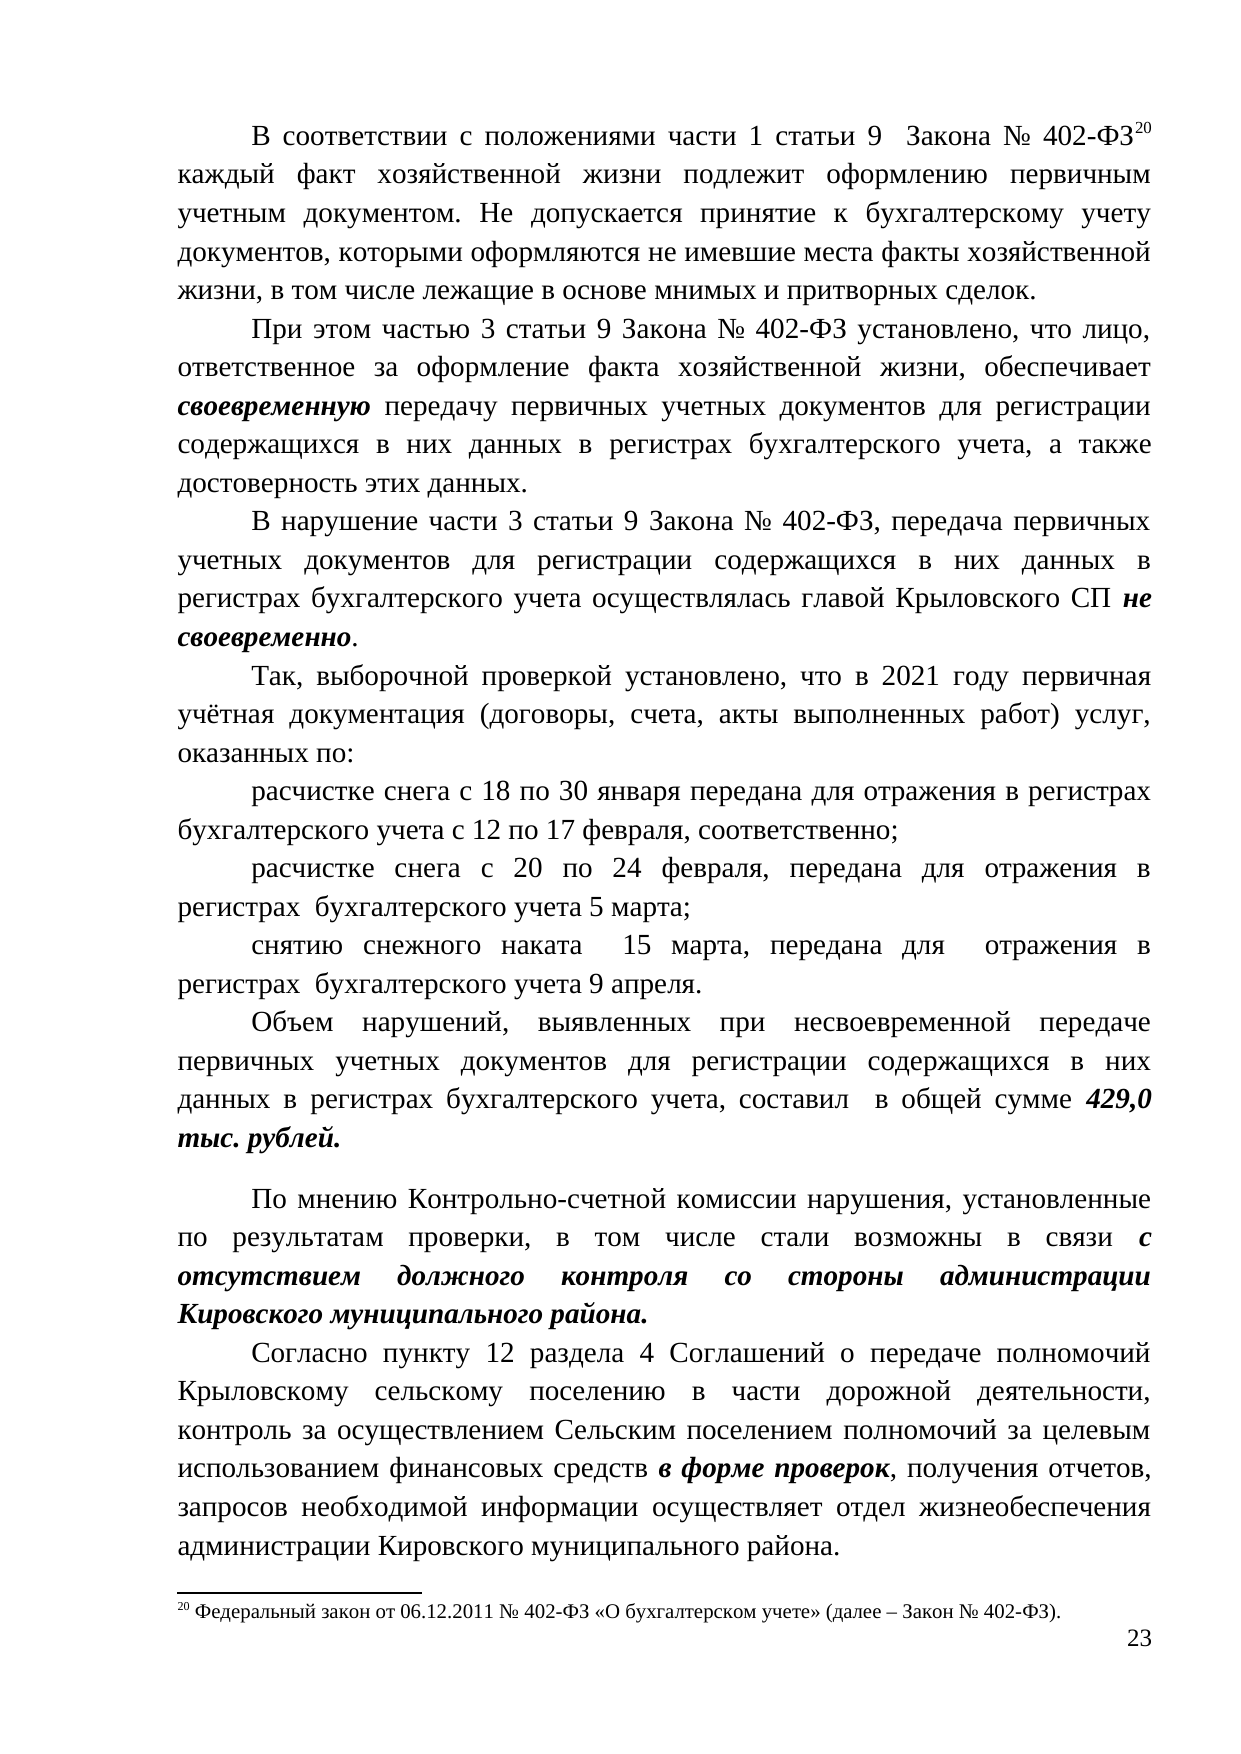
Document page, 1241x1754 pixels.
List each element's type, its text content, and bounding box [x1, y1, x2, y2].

text Объем нарушений, выявленных при несвоевременной передаче первичных учетных документов для регистрации содержащихся в них данных в регистрах бухгалтерского учета, составил в общей сумме 429,0 тыс. рублей. [177, 1004, 1152, 1154]
text Согласно пункту 12 раздела 4 Соглашений о передаче полномочий Крыловскому сельскому поселению в части дорожной деятельности, контроль за осуществлением Сельским поселением полномочий за целевым использованием финансовых средств в форме проверок, получения отчетов, запросов необходимой информации осуществляет отдел жизнеобеспечения администрации Кировского муниципального района. [177, 1335, 1152, 1561]
text В соответствии с положениями части 1 статьи 9 Закона № 402-ФЗ каждый факт хозяйственной жизни подлежит оформлению первичным учетным документом. Не допускается принятие к бухгалтерскому учету документов, которыми оформляются не имевшие места факты хозяйственной жизни, в том числе лежащие в основе мнимых и притворных сделок. [177, 118, 1152, 306]
text снятию снежного наката 15 марта, передана для отражения в регистрах бухгалтерского учета 9 апреля. [177, 927, 1152, 999]
text Так, выборочной проверкой установлено, что в 2021 году первичная учётная документация (договоры, счета, акты выполненных работ) услуг, оказанных по: [177, 658, 1152, 768]
text При этом частью 3 статьи 9 Закона № 402-ФЗ установлено, что лицо, ответственное за оформление факта хозяйственной жизни, обеспечивает своевременную передачу первичных учетных документов для регистрации содержащихся в них данных в регистрах бухгалтерского учета, а также достоверность этих данных. [177, 311, 1152, 498]
text По мнению Контрольно-счетной комиссии нарушения, установленные по результатам проверки, в том числе стали возможны в связи с отсутствием должного контроля со стороны администрации Кировского муниципального района. [177, 1181, 1152, 1330]
text расчистке снега с 20 по 24 февраля, передана для отражения в регистрах бухгалтерского учета 5 марта; [177, 850, 1152, 922]
text В нарушение части 3 статьи 9 Закона № 402-ФЗ, передача первичных учетных документов для регистрации содержащихся в них данных в регистрах бухгалтерского учета осуществлялась главой Крыловского СП не своевременно. [177, 503, 1152, 653]
text расчистке снега с 18 по 30 января передана для отражения в регистрах бухгалтерского учета с 12 по 17 февраля, соответственно; [177, 773, 1152, 845]
